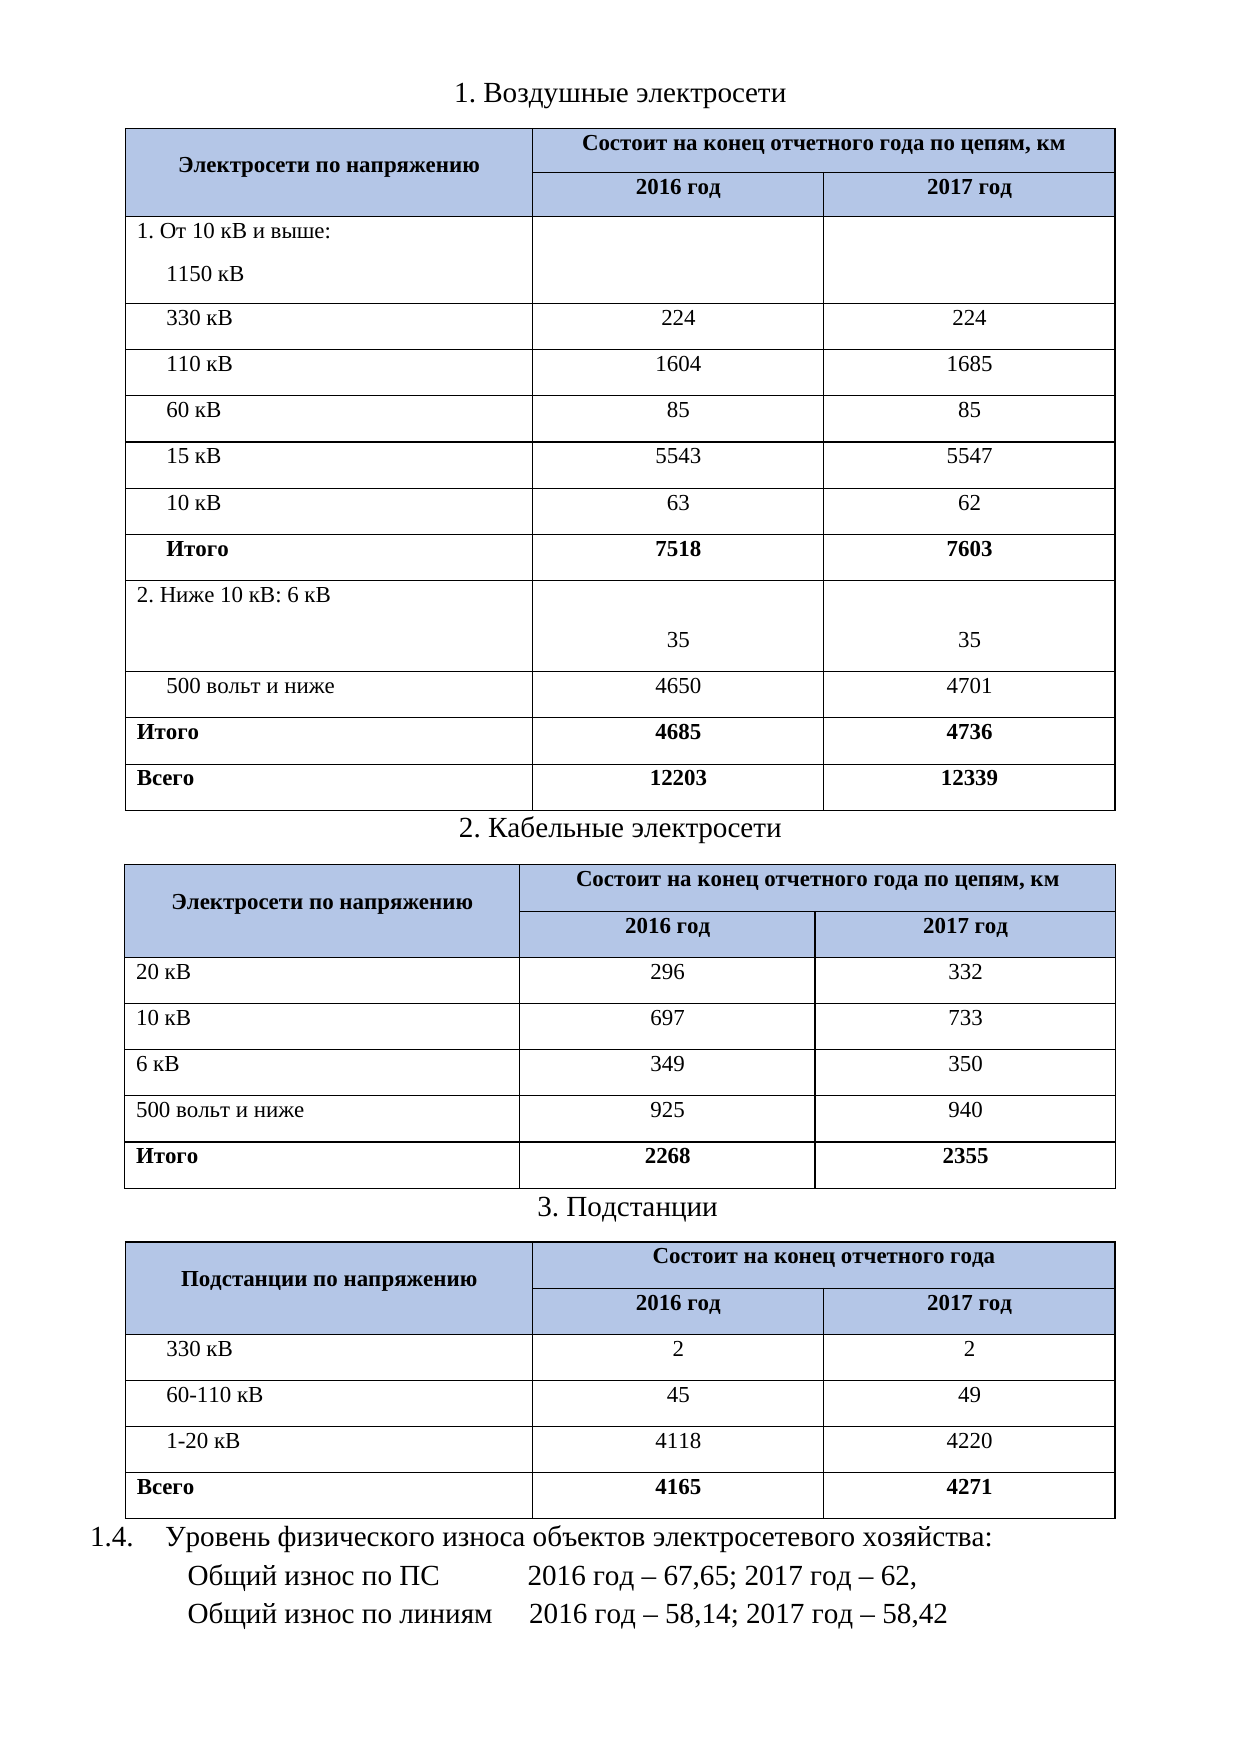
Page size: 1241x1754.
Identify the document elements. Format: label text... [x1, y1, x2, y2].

table_header Состоит на конец отчетного года по цепям, км [520, 865, 1115, 911]
table_cell 2017 год [824, 1289, 1114, 1334]
table_cell 85 [824, 396, 1114, 441]
table_header Электросети по напряжению [125, 865, 519, 957]
table_cell 12203 [533, 765, 823, 809]
table_cell 4118 [533, 1427, 823, 1472]
table_header Состоит на конец отчетного года по цепям, км [533, 129, 1114, 172]
table_cell 4271 [824, 1473, 1114, 1518]
table_cell 224 [533, 304, 823, 349]
table_header Электросети по напряжению [126, 129, 532, 216]
table_cell 2268 [520, 1143, 814, 1188]
table_cell 10 кВ [125, 1004, 519, 1049]
text 3. Подстанции [75, 1189, 1165, 1222]
table_cell 10 кВ [126, 489, 532, 534]
list Уровень физического износа объектов электросетевого хозяйства: [90, 1519, 1165, 1553]
table_cell 6 кВ [125, 1050, 519, 1095]
table_header Состоит на конец отчетного года [533, 1243, 1114, 1288]
table_cell 85 [533, 396, 823, 441]
table_header Подстанции по напряжению [126, 1243, 532, 1334]
table_cell 7603 [824, 535, 1114, 580]
table_cell 7518 [533, 535, 823, 580]
table_cell 63 [533, 489, 823, 534]
table_cell 4165 [533, 1473, 823, 1518]
table_cell 4220 [824, 1427, 1114, 1472]
table_cell 733 [816, 1004, 1115, 1049]
text 1. Воздушные электросети [75, 75, 1165, 108]
table_cell 925 [520, 1096, 814, 1141]
table_cell [533, 217, 823, 303]
table_cell [824, 217, 1114, 303]
table_cell 224 [824, 304, 1114, 349]
table_cell 110 кВ [126, 350, 532, 395]
table_cell 49 [824, 1381, 1114, 1426]
table_cell 60 кВ [126, 396, 532, 441]
table_cell 12339 [824, 765, 1114, 809]
table_cell 35 [824, 581, 1114, 671]
table_cell 2 [824, 1335, 1114, 1380]
table_cell Итого [126, 535, 532, 580]
table_cell 1. От 10 кВ и выше: 1150 кВ [126, 217, 532, 303]
table_cell 2. Ниже 10 кВ: 6 кВ [126, 581, 532, 671]
table_cell 697 [520, 1004, 814, 1049]
table_cell 350 [816, 1050, 1115, 1095]
table_cell 2355 [816, 1143, 1115, 1188]
table_cell 4650 [533, 672, 823, 717]
table_cell 500 вольт и ниже [125, 1096, 519, 1141]
table_cell 5547 [824, 443, 1114, 488]
table_cell 349 [520, 1050, 814, 1095]
table_cell 2016 год [533, 1289, 823, 1334]
table_cell 4736 [824, 718, 1114, 763]
table_cell 4701 [824, 672, 1114, 717]
table_cell 296 [520, 958, 814, 1003]
table_cell 60-110 кВ [126, 1381, 532, 1426]
table_cell 2 [533, 1335, 823, 1380]
table_cell 330 кВ [126, 304, 532, 349]
table_cell 2017 год [816, 912, 1115, 957]
table_cell 332 [816, 958, 1115, 1003]
table_cell 940 [816, 1096, 1115, 1141]
table_cell 4685 [533, 718, 823, 763]
table_cell Всего [126, 1473, 532, 1518]
table_cell 62 [824, 489, 1114, 534]
table_cell 35 [533, 581, 823, 671]
table_cell 500 вольт и ниже [126, 672, 532, 717]
table_cell 20 кВ [125, 958, 519, 1003]
list Общий износ по линиям 2016 год – 58,14; 2017 год – 58,42 [187, 1596, 1165, 1630]
table_cell 45 [533, 1381, 823, 1426]
table_cell 1604 [533, 350, 823, 395]
table_cell 1685 [824, 350, 1114, 395]
table_cell Итого [126, 718, 532, 763]
table_cell Итого [125, 1143, 519, 1188]
table_cell 5543 [533, 443, 823, 488]
table_cell 330 кВ [126, 1335, 532, 1380]
table_cell 1-20 кВ [126, 1427, 532, 1472]
text 2. Кабельные электросети [75, 811, 1165, 844]
table_cell 15 кВ [126, 443, 532, 488]
table_cell 2017 год [824, 173, 1114, 216]
table_cell 2016 год [533, 173, 823, 216]
table_cell Всего [126, 765, 532, 809]
list Общий износ по ПС 2016 год – 67,65; 2017 год – 62, [187, 1558, 1165, 1591]
table_cell 2016 год [520, 912, 814, 957]
